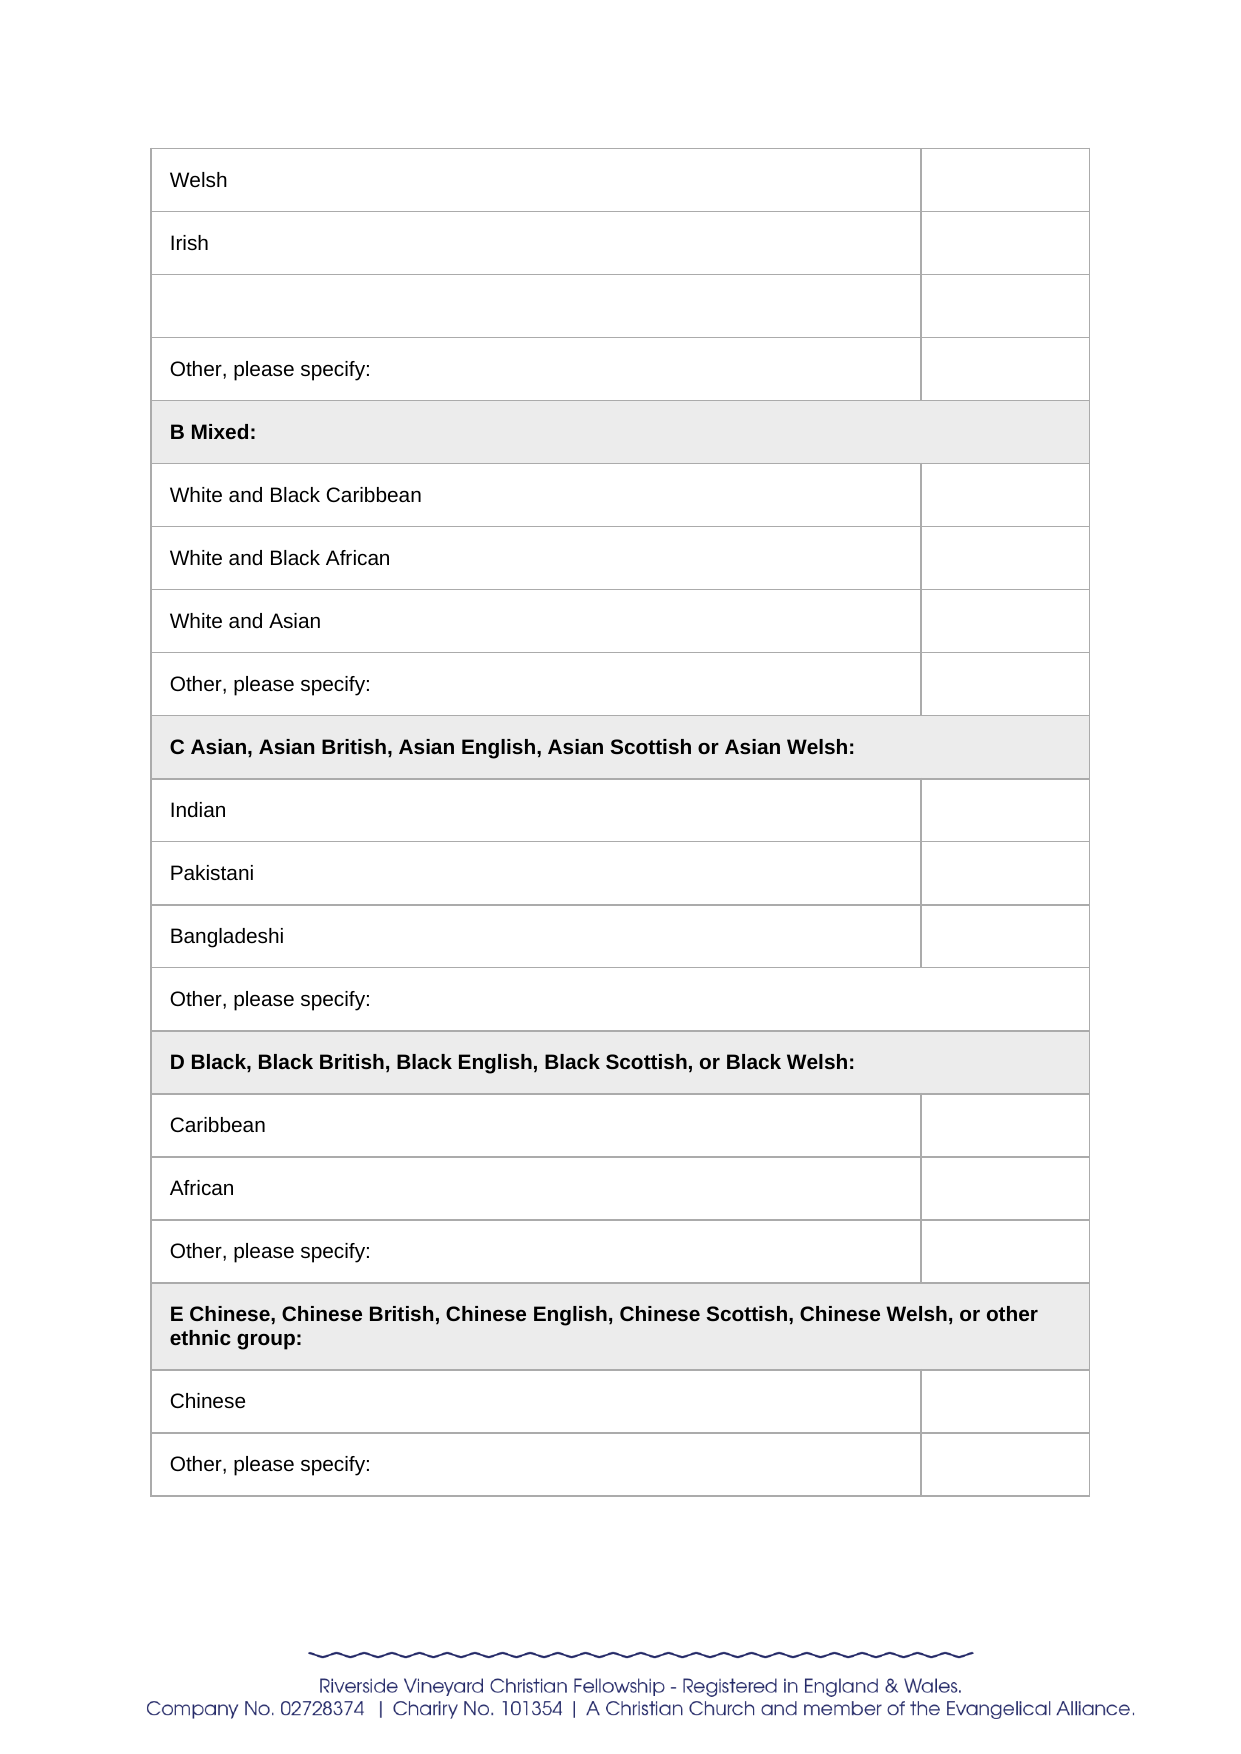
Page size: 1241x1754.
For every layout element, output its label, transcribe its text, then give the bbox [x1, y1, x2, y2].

table_cell Irish [152, 212, 920, 274]
table_cell Other, please specify: [152, 1434, 920, 1495]
table_cell [922, 653, 1089, 715]
table_cell Indian [152, 780, 920, 841]
picture [17, 1639, 1241, 1731]
table_cell African [152, 1158, 920, 1219]
table_cell Other, please specify: [152, 968, 1089, 1030]
table_cell B Mixed: [152, 401, 1089, 463]
table_cell [922, 212, 1089, 274]
table_cell C Asian, Asian British, Asian English, Asian Scottish or Asian Welsh: [152, 716, 1089, 778]
table_cell Chinese [152, 1371, 920, 1432]
table_cell [922, 780, 1089, 841]
table_cell [922, 1095, 1089, 1156]
table_cell E Chinese, Chinese British, Chinese English, Chinese Scottish, Chinese Welsh, or other ethnic group: [152, 1284, 1089, 1369]
table_cell [152, 275, 920, 337]
table_cell [922, 1221, 1089, 1282]
table_cell [922, 906, 1089, 967]
table_cell Other, please specify: [152, 653, 920, 715]
table_cell [922, 149, 1089, 211]
table_cell [922, 275, 1089, 337]
table_cell [922, 1371, 1089, 1432]
table_cell [922, 527, 1089, 589]
table_cell White and Black African [152, 527, 920, 589]
table_cell White and Asian [152, 590, 920, 652]
table_cell [922, 338, 1089, 400]
table_cell Pakistani [152, 842, 920, 904]
table_cell [922, 1158, 1089, 1219]
table_cell Welsh [152, 149, 920, 211]
table_cell [922, 464, 1089, 526]
table_cell Other, please specify: [152, 338, 920, 400]
table_cell White and Black Caribbean [152, 464, 920, 526]
table_cell [922, 1434, 1089, 1495]
table_cell Bangladeshi [152, 906, 920, 967]
table_cell D Black, Black British, Black English, Black Scottish, or Black Welsh: [152, 1032, 1089, 1093]
table_cell Caribbean [152, 1095, 920, 1156]
table_cell [922, 842, 1089, 904]
table_cell Other, please specify: [152, 1221, 920, 1282]
table_cell [922, 590, 1089, 652]
